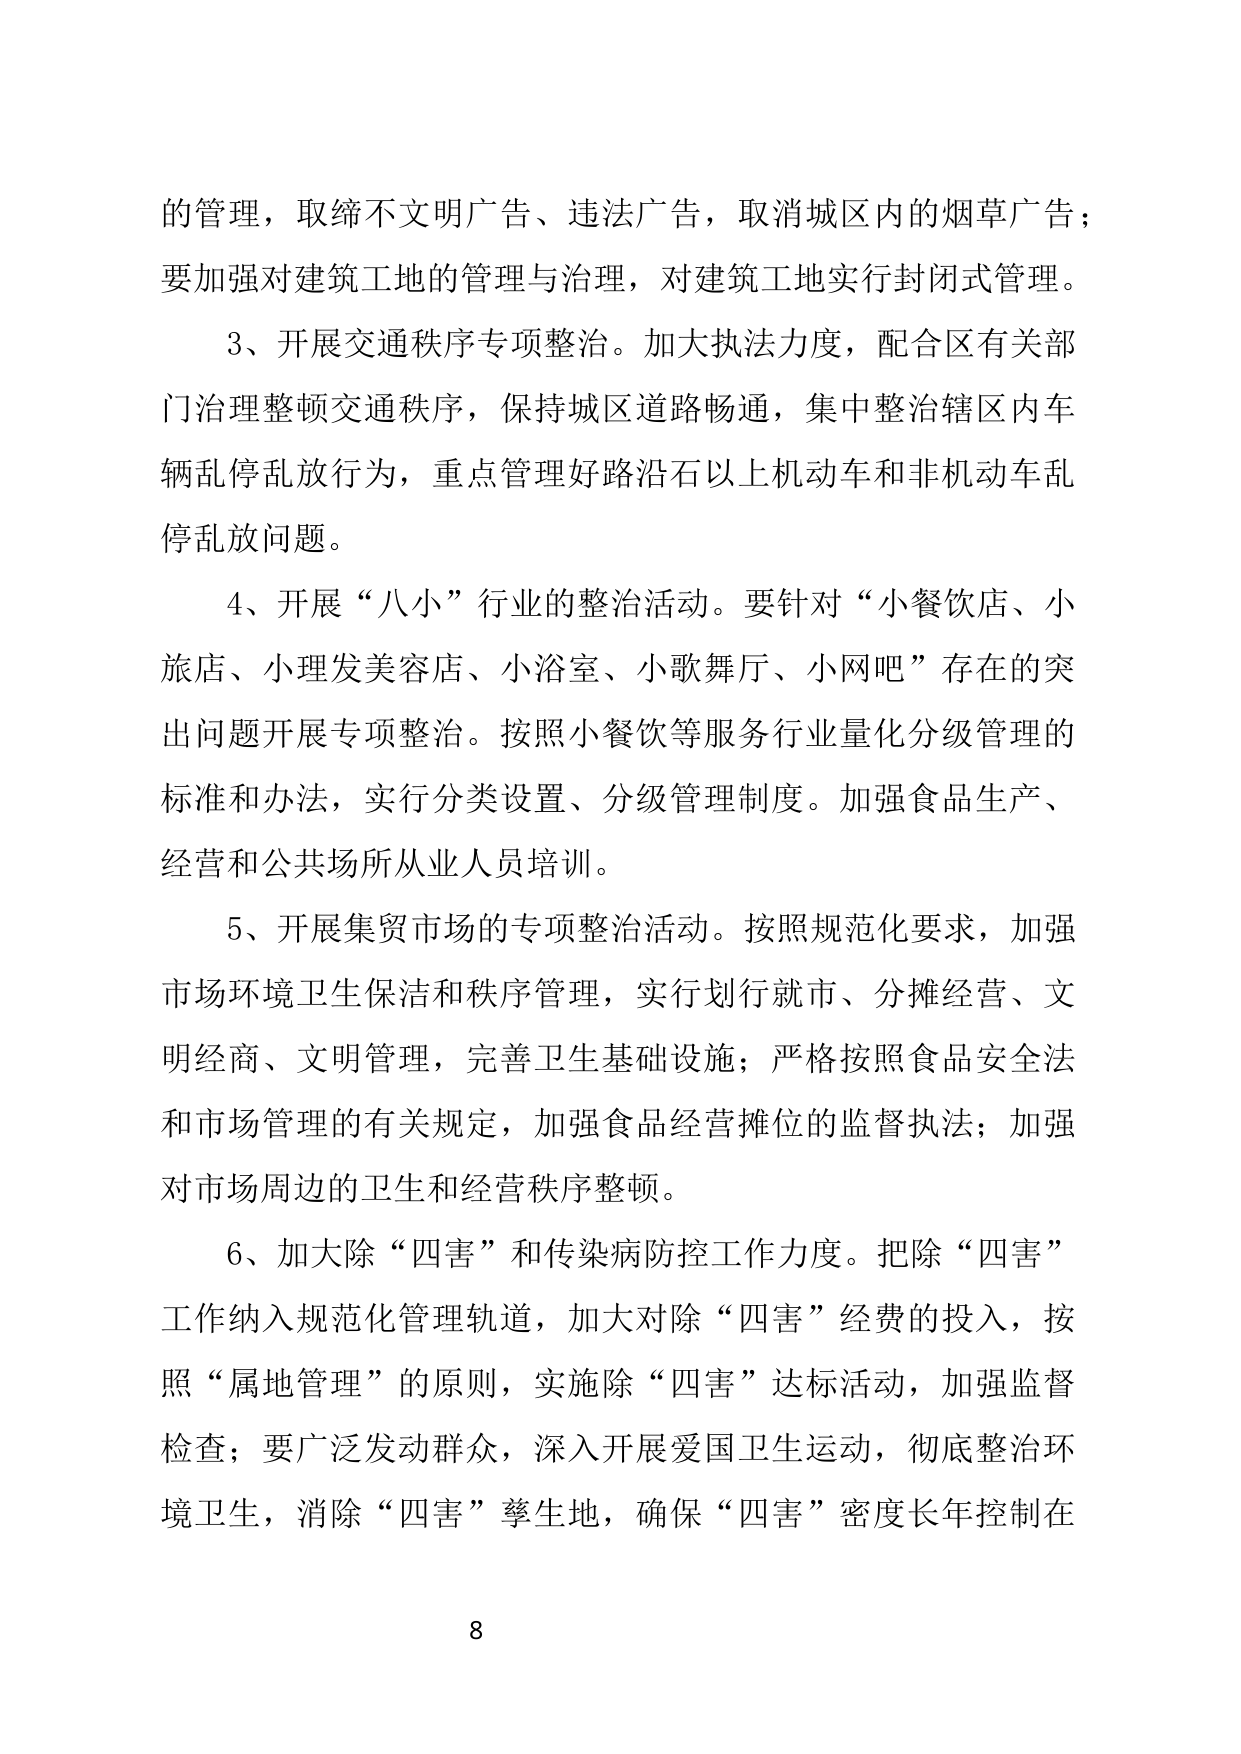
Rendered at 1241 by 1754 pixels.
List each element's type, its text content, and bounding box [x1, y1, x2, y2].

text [159, 1218, 1078, 1543]
text 5、开展集贸市场的专项整治活动。按照规范化要求，加强市场环境卫生保洁和秩序管理，实行划行就市、分摊经营、文明经商、文明管理，完善卫生基础设施；严格按照食品安全法和市场管理的有关规定，加强食品经营摊位的监督执法；加强对市场周边的卫生和经营秩序整顿。 [159, 893, 1078, 1218]
text 3、开展交通秩序专项整治。加大执法力度，配合区有关部门治理整顿交通秩序，保持城区道路畅通，集中整治辖区内车辆乱停乱放行为，重点管理好路沿石以上机动车和非机动车乱停乱放问题。 [159, 308, 1078, 568]
text 4、开展“八小”行业的整治活动。要针对“小餐饮店、小旅店、小理发美容店、小浴室、小歌舞厅、小网吧”存在的突出问题开展专项整治。按照小餐饮等服务行业量化分级管理的标准和办法，实行分类设置、分级管理制度。加强食品生产、经营和公共场所从业人员培训。 [159, 568, 1078, 893]
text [159, 178, 1078, 308]
